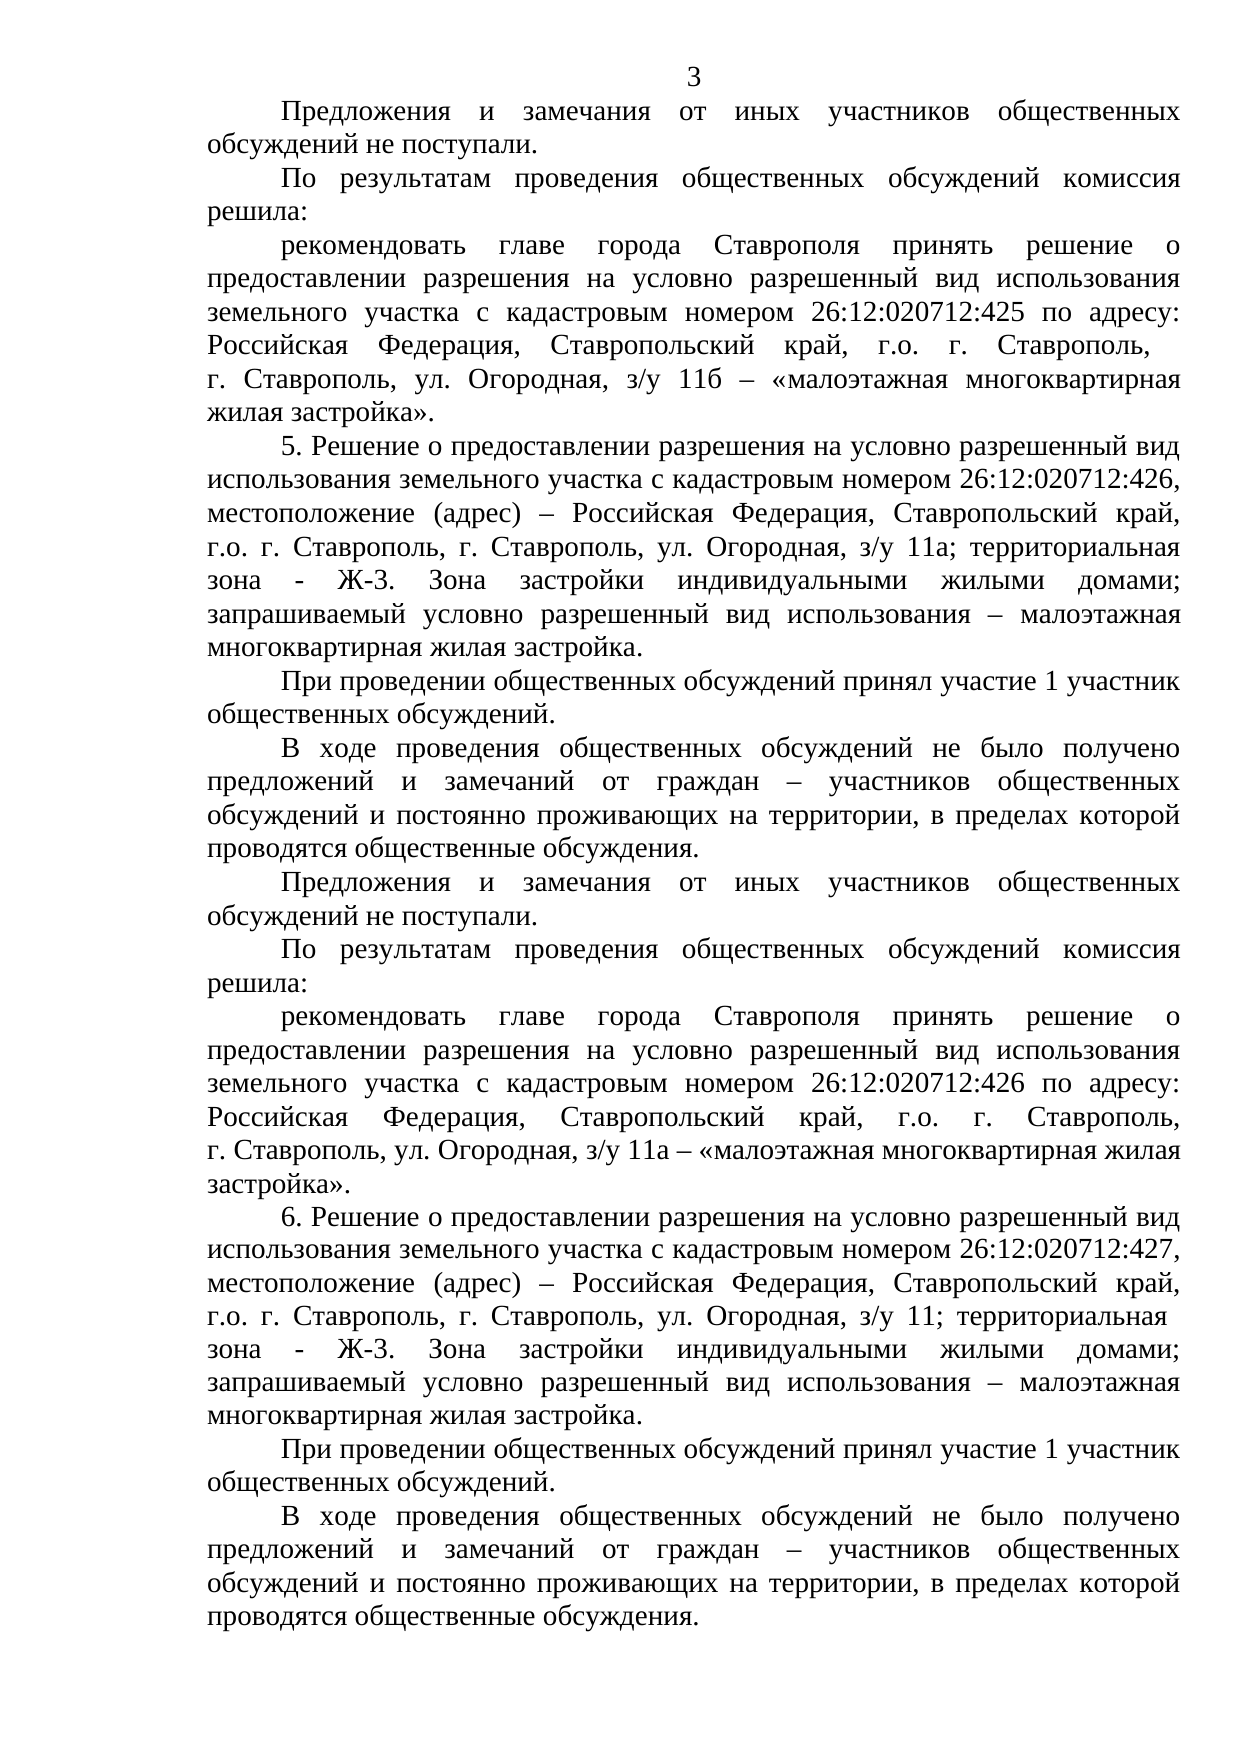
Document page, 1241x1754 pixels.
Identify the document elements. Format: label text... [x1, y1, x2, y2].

text При проведении общественных обсуждений принял участие 1 участник общественных обсуждений. [207, 1431, 1181, 1498]
text Предложения и замечания от иных участников общественных обсуждений не поступали. [207, 93, 1181, 160]
text 6. Решение о предоставлении разрешения на условно разрешенный вид использования земельного участка с кадастровым номером 26:12:020712:427, местоположение (адрес) – Российская Федерация, Ставропольский край, г.о. г. Ставрополь, г. Ставрополь, ул. Огородная, з/у 11; территориальная зона - Ж-3. Зона застройки индивидуальными жилыми домами; запрашиваемый условно разрешенный вид использования – малоэтажная многоквартирная жилая застройка. [207, 1199, 1181, 1431]
text В ходе проведения общественных обсуждений не было получено предложений и замечаний от граждан – участников общественных обсуждений и постоянно проживающих на территории, в пределах которой проводятся общественные обсуждения. [207, 730, 1181, 864]
text 5. Решение о предоставлении разрешения на условно разрешенный вид использования земельного участка с кадастровым номером 26:12:020712:426, местоположение (адрес) – Российская Федерация, Ставропольский край, г.о. г. Ставрополь, г. Ставрополь, ул. Огородная, з/у 11а; территориальная зона - Ж-3. Зона застройки индивидуальными жилыми домами; запрашиваемый условно разрешенный вид использования – малоэтажная многоквартирная жилая застройка. [207, 428, 1181, 663]
text рекомендовать главе города Ставрополя принять решение о предоставлении разрешения на условно разрешенный вид использования земельного участка с кадастровым номером 26:12:020712:426 по адресу: Российская Федерация, Ставропольский край, г.о. г. Ставрополь, г. Ставрополь, ул. Огородная, з/у 11а – «малоэтажная многоквартирная жилая застройка». [207, 998, 1181, 1199]
text По результатам проведения общественных обсуждений комиссия решила: [207, 931, 1181, 998]
text По результатам проведения общественных обсуждений комиссия решила: [207, 160, 1181, 227]
text В ходе проведения общественных обсуждений не было получено предложений и замечаний от граждан – участников общественных обсуждений и постоянно проживающих на территории, в пределах которой проводятся общественные обсуждения. [207, 1498, 1181, 1632]
text рекомендовать главе города Ставрополя принять решение о предоставлении разрешения на условно разрешенный вид использования земельного участка с кадастровым номером 26:12:020712:425 по адресу: Российская Федерация, Ставропольский край, г.о. г. Ставрополь, г. Ставрополь, ул. Огородная, з/у 11б – «малоэтажная многоквартирная жилая застройка». [207, 227, 1181, 428]
text При проведении общественных обсуждений принял участие 1 участник общественных обсуждений. [207, 663, 1181, 730]
text Предложения и замечания от иных участников общественных обсуждений не поступали. [207, 864, 1181, 931]
